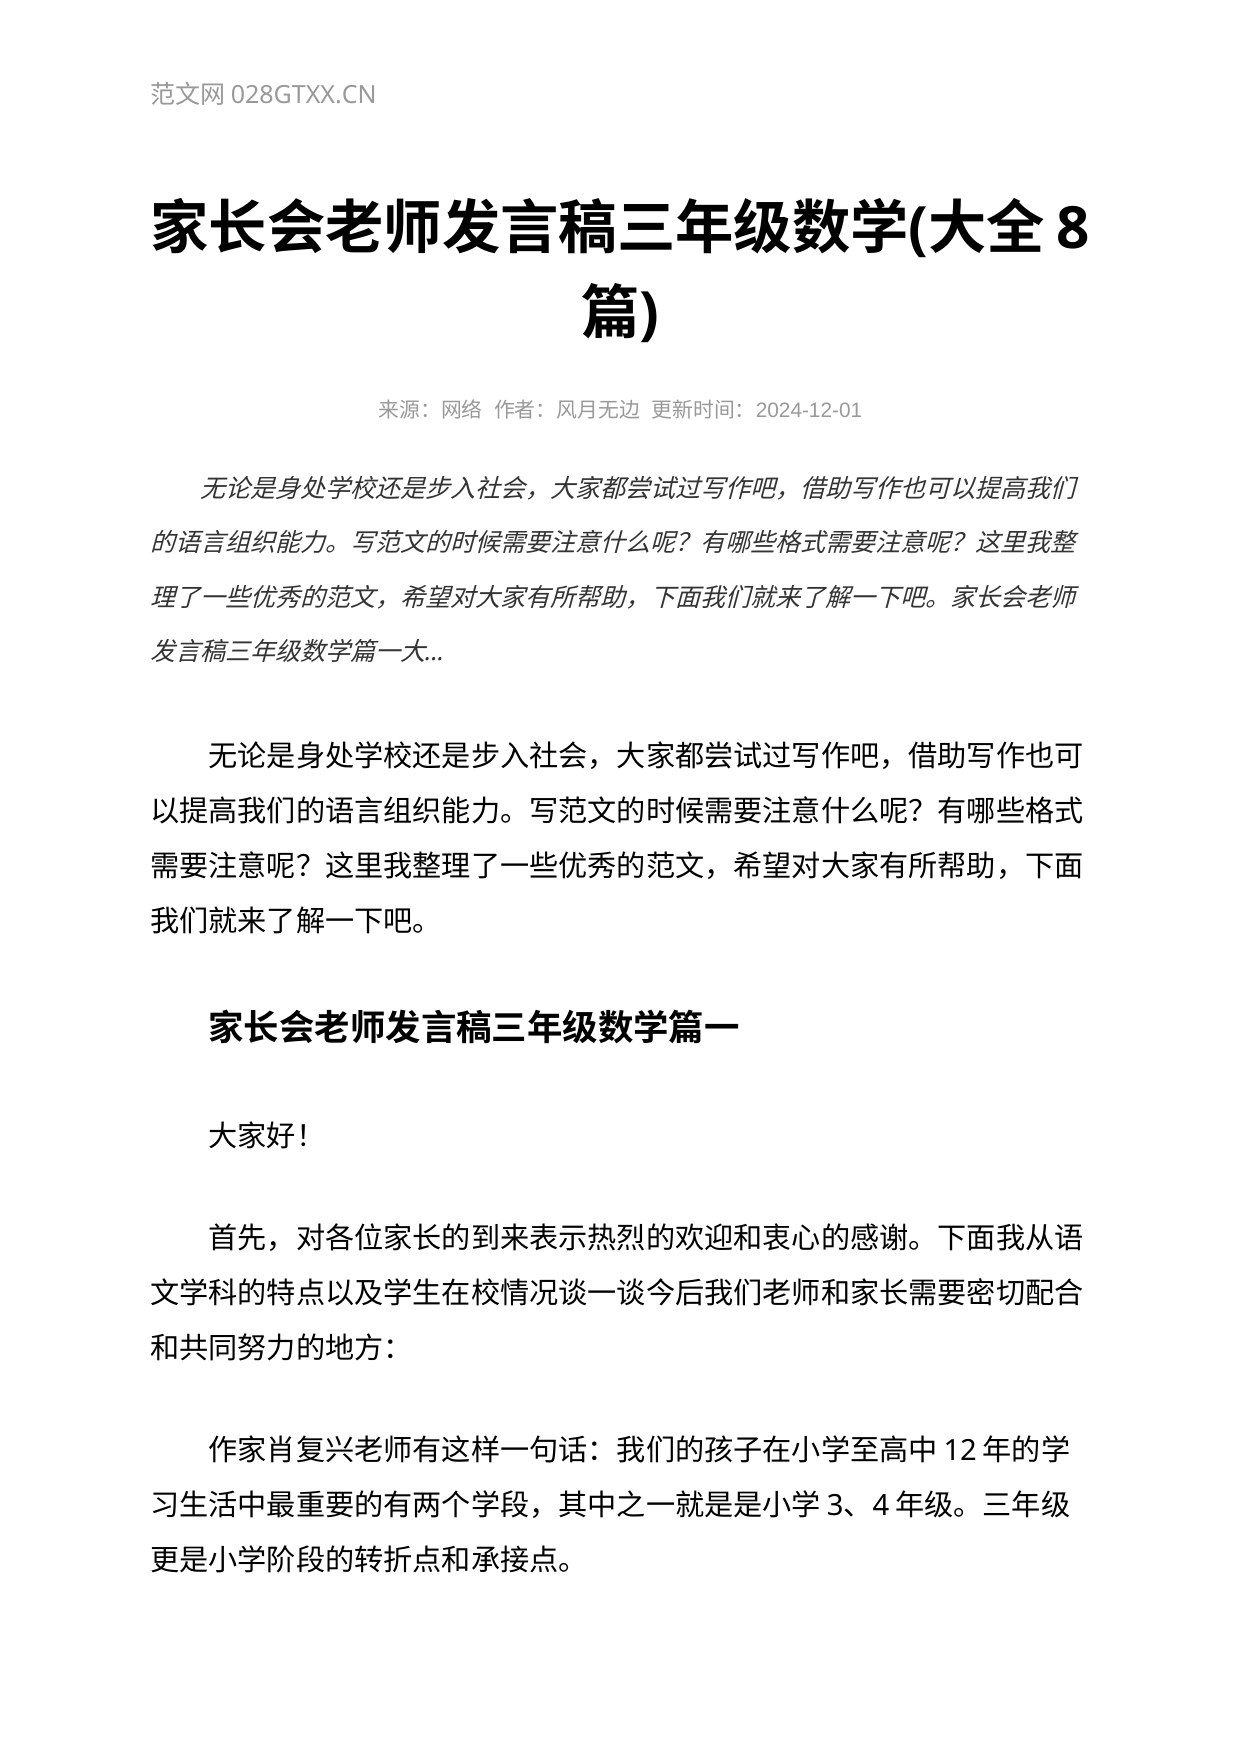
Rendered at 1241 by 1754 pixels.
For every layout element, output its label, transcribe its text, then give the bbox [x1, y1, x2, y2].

subtitle 家长会老师发言稿三年级数学(大全8篇) [150, 181, 1090, 351]
text 来源：网络 作者：风月无边 更新时间：2024-12-01 [150, 398, 1090, 422]
text 作家肖复兴老师有这样一句话：我们的孩子在小学至高中12年的学习生活中最重要的有两个学段，其中之一就是是小学3、4年级。三年级更是小学阶段的转折点和承接点。 [150, 1426, 1090, 1578]
text 家长会老师发言稿三年级数学篇一 [150, 999, 1090, 1051]
text 无论是身处学校还是步入社会，大家都尝试过写作吧，借助写作也可以提高我们的语言组织能力。写范文的时候需要注意什么呢？有哪些格式需要注意呢？这里我整理了一些优秀的范文，希望对大家有所帮助，下面我们就来了解一下吧。 [150, 733, 1090, 940]
text 首先，对各位家长的到来表示热烈的欢迎和衷心的感谢。下面我从语文学科的特点以及学生在校情况谈一谈今后我们老师和家长需要密切配合和共同努力的地方： [150, 1214, 1090, 1367]
text 无论是身处学校还是步入社会，大家都尝试过写作吧，借助写作也可以提高我们的语言组织能力。写范文的时候需要注意什么呢？有哪些格式需要注意呢？这里我整理了一些优秀的范文，希望对大家有所帮助，下面我们就来了解一下吧。家长会老师发言稿三年级数学篇一大... [150, 468, 1090, 668]
text 大家好！ [150, 1113, 1090, 1155]
